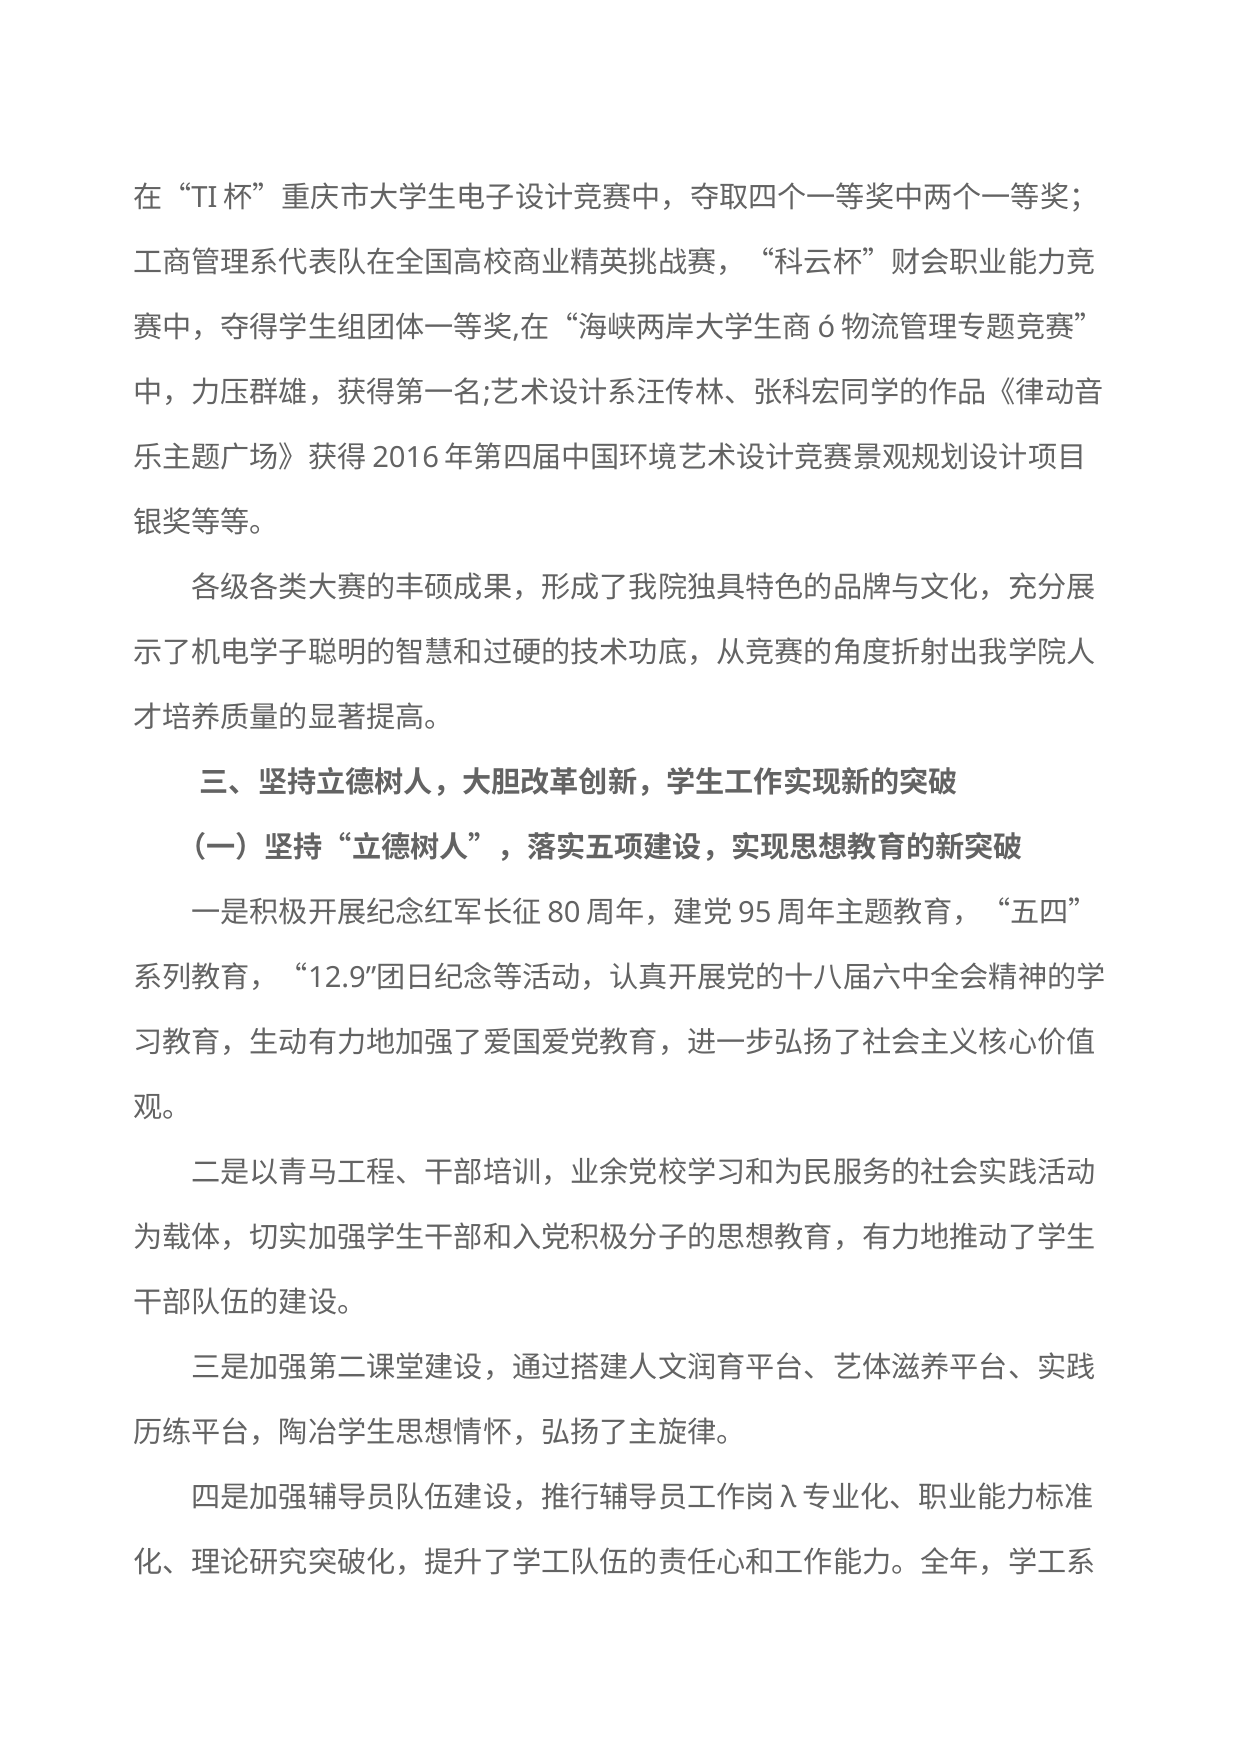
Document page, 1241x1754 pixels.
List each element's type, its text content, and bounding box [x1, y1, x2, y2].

text 三、坚持立德树人，大胆改革创新，学生工作实现新的突破 [133, 747, 1107, 812]
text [133, 1462, 1107, 1592]
text 二是以青马工程、干部培训，业余党校学习和为民服务的社会实践活动为载体，切实加强学生干部和入党积极分子的思想教育，有力地推动了学生干部队伍的建设。 [133, 1137, 1107, 1332]
text 三是加强第二课堂建设，通过搭建人文润育平台、艺体滋养平台、实践历练平台，陶冶学生思想情怀，弘扬了主旋律。 [133, 1332, 1107, 1462]
text （一）坚持“立德树人”，落实五项建设，实现思想教育的新突破 [133, 812, 1107, 877]
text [133, 162, 1107, 552]
text 各级各类大赛的丰硕成果，形成了我院独具特色的品牌与文化，充分展示了机电学子聪明的智慧和过硬的技术功底，从竞赛的角度折射出我学院人才培养质量的显著提高。 [133, 552, 1107, 747]
text 一是积极开展纪念红军长征80周年，建党95周年主题教育，“五四”系列教育，“12.9”团日纪念等活动，认真开展党的十八届六中全会精神的学习教育，生动有力地加强了爱国爱党教育，进一步弘扬了社会主义核心价值观。 [133, 877, 1107, 1137]
